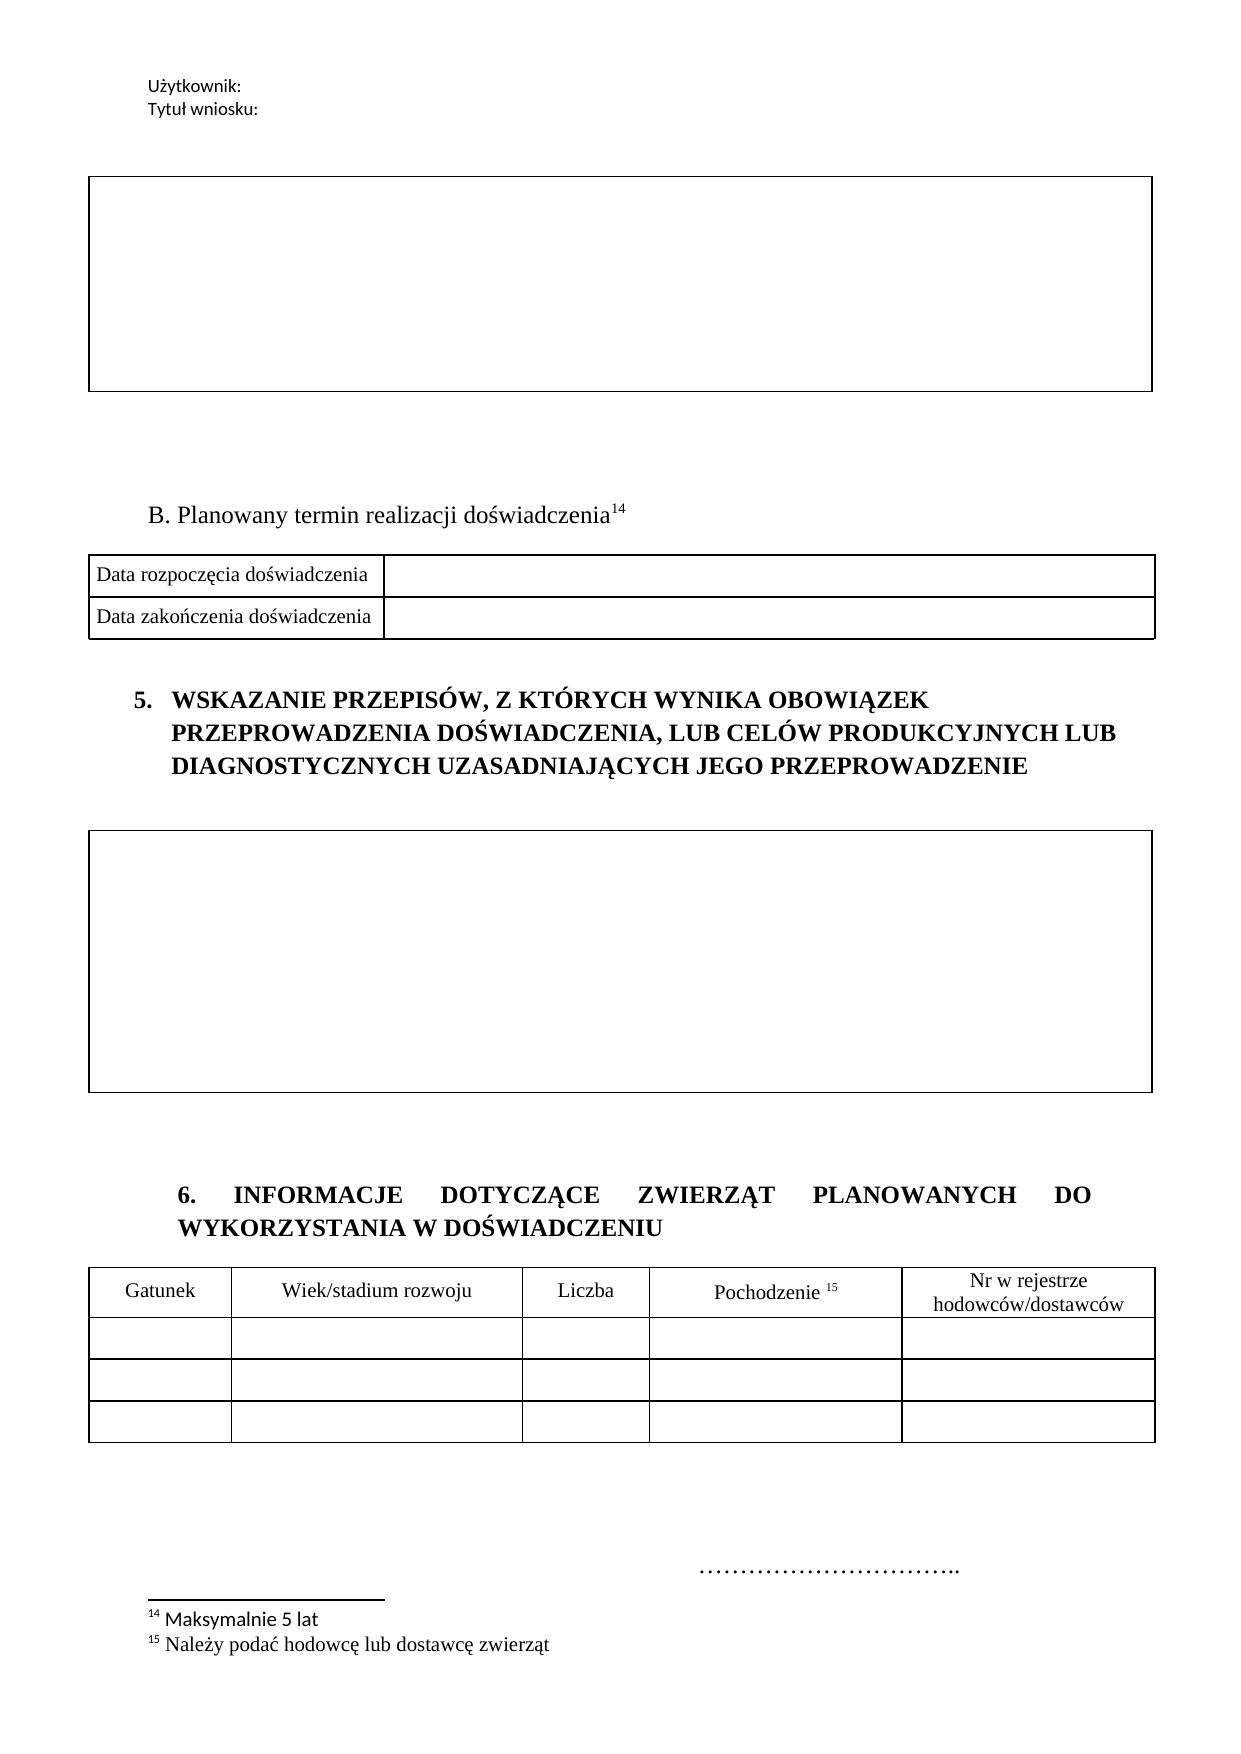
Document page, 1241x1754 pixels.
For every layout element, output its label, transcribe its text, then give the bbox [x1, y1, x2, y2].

table_cell [90, 1360, 231, 1400]
table_cell [523, 1318, 649, 1358]
table_cell [90, 1402, 231, 1442]
table_header Data rozpoczęcia doświadczenia [90, 556, 383, 596]
table_cell [650, 1360, 901, 1400]
table_cell [903, 1318, 1154, 1358]
table_cell [232, 1318, 522, 1358]
table_cell [523, 1360, 649, 1400]
table_cell Data zakończenia doświadczenia [90, 598, 383, 638]
table_cell [903, 1360, 1154, 1400]
table_header Nr w rejestrze hodowców/dostawców [903, 1268, 1154, 1316]
table_cell [650, 1318, 901, 1358]
table_header [385, 556, 1154, 596]
table_cell WSKAZANIE PRZEPISÓW, Z KTÓRYCH WYNIKA OBOWIĄZEK PRZEPROWADZENIA DOŚWIADCZENIA, LUB CELÓW PRODUKCYJNYCH LUB DIAGNOSTYCZNYCH UZASADNIAJĄCYCH JEGO PRZEPROWADZENIE [89, 640, 1152, 829]
table_header [90, 177, 1151, 391]
table_cell [903, 1402, 1154, 1442]
table_header Wiek/stadium rozwoju [232, 1268, 522, 1316]
table_cell [650, 1402, 901, 1442]
table_cell [90, 831, 1151, 1091]
table_cell [232, 1402, 522, 1442]
table_header Pochodzenie [650, 1268, 901, 1316]
table_cell [523, 1402, 649, 1442]
text ………………………….. [148, 1550, 1092, 1579]
list 6. INFORMACJE DOTYCZĄCE ZWIERZĄT PLANOWANYCH DO WYKORZYSTANIA W DOŚWIADCZENIU [177, 1180, 1092, 1242]
table_header Gatunek [90, 1268, 231, 1316]
text B. Planowany termin realizacji doświadczenia [148, 500, 1092, 529]
table_cell [90, 1318, 231, 1358]
table_cell [232, 1360, 522, 1400]
table_header Liczba [523, 1268, 649, 1316]
table_cell [385, 598, 1154, 638]
